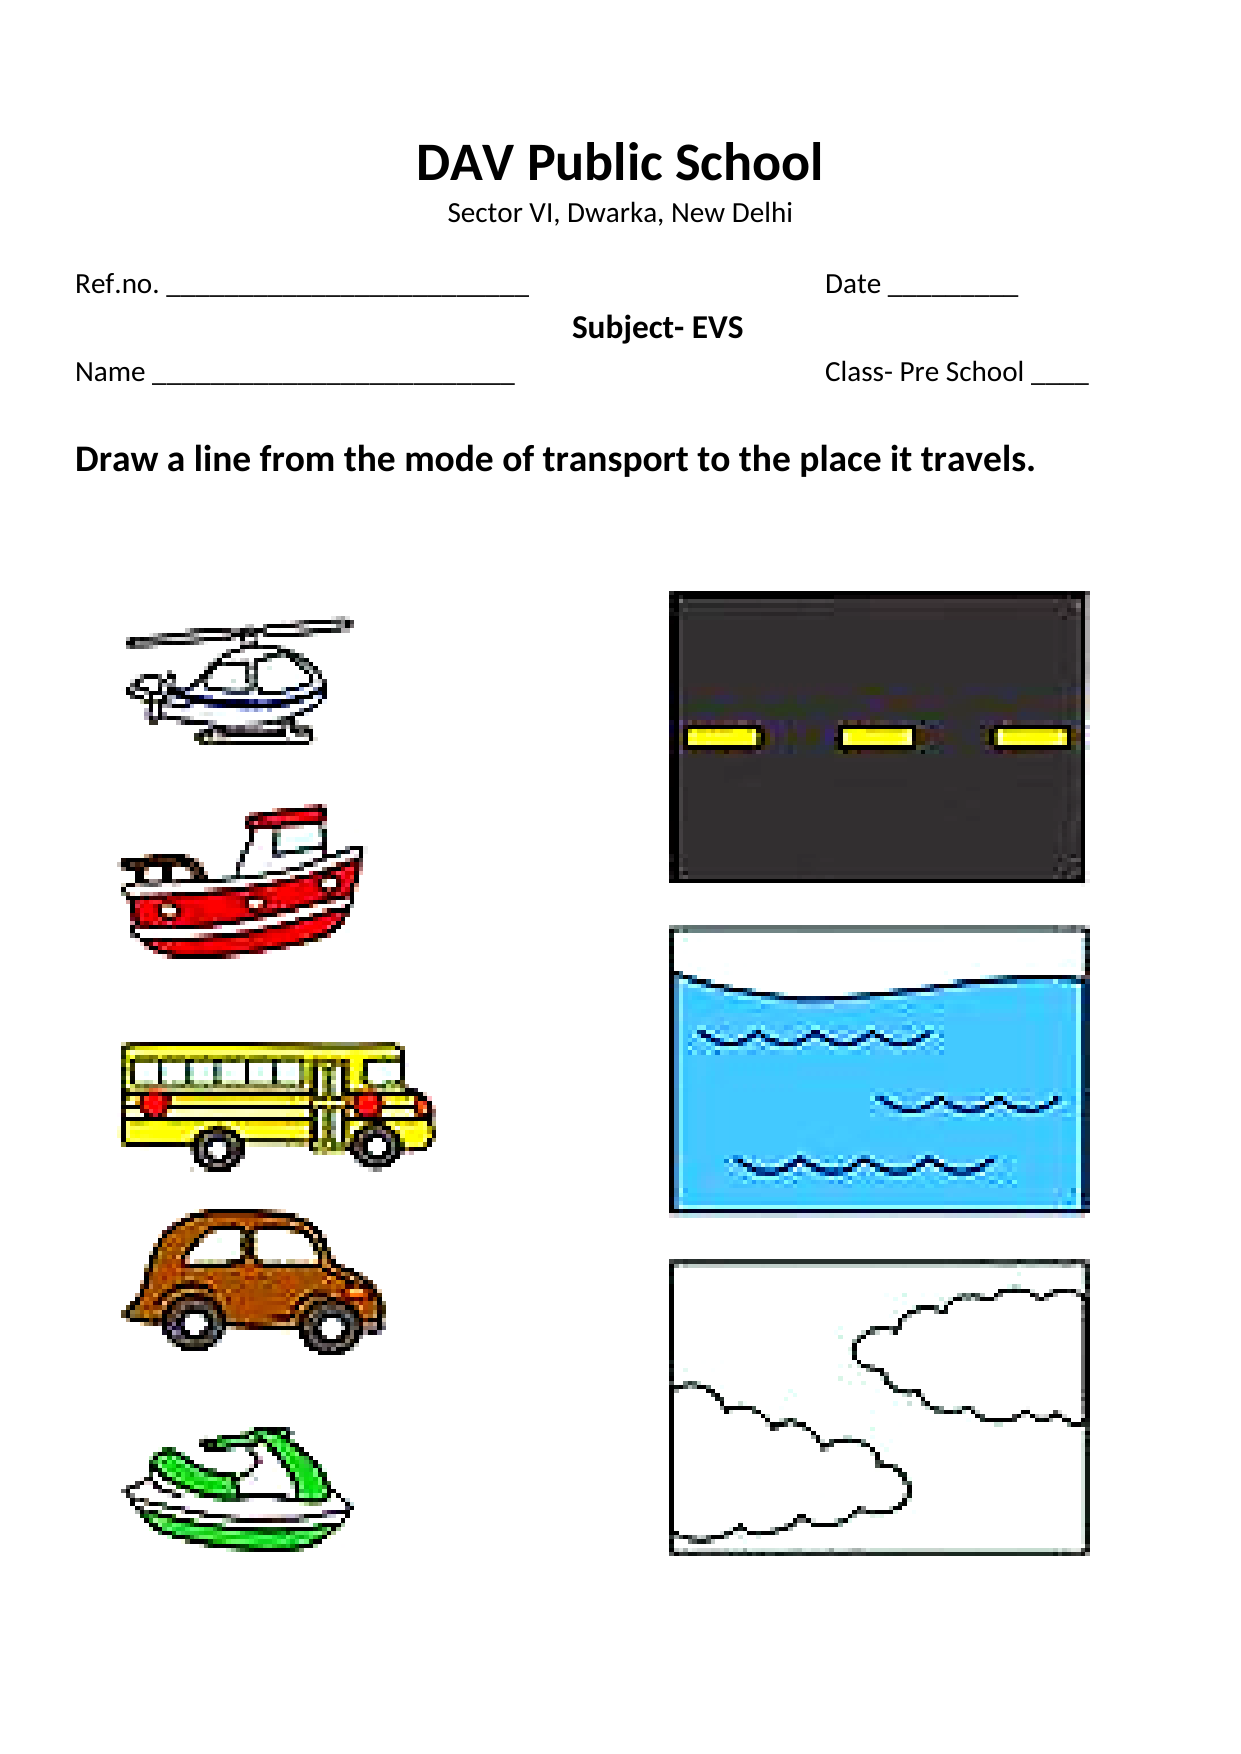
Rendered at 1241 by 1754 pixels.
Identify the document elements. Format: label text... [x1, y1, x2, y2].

text DAV Public School [75, 128, 1165, 194]
text Ref.no. _________________________ Date _________ [75, 265, 1165, 301]
text Name _________________________ Class- Pre School ____ [75, 353, 1165, 388]
text Subject- EVS [75, 306, 1165, 347]
text Sector VI, Dwarka, New Delhi [75, 194, 1165, 229]
text Draw a line from the mode of transport to the place it travels. [75, 435, 1165, 481]
